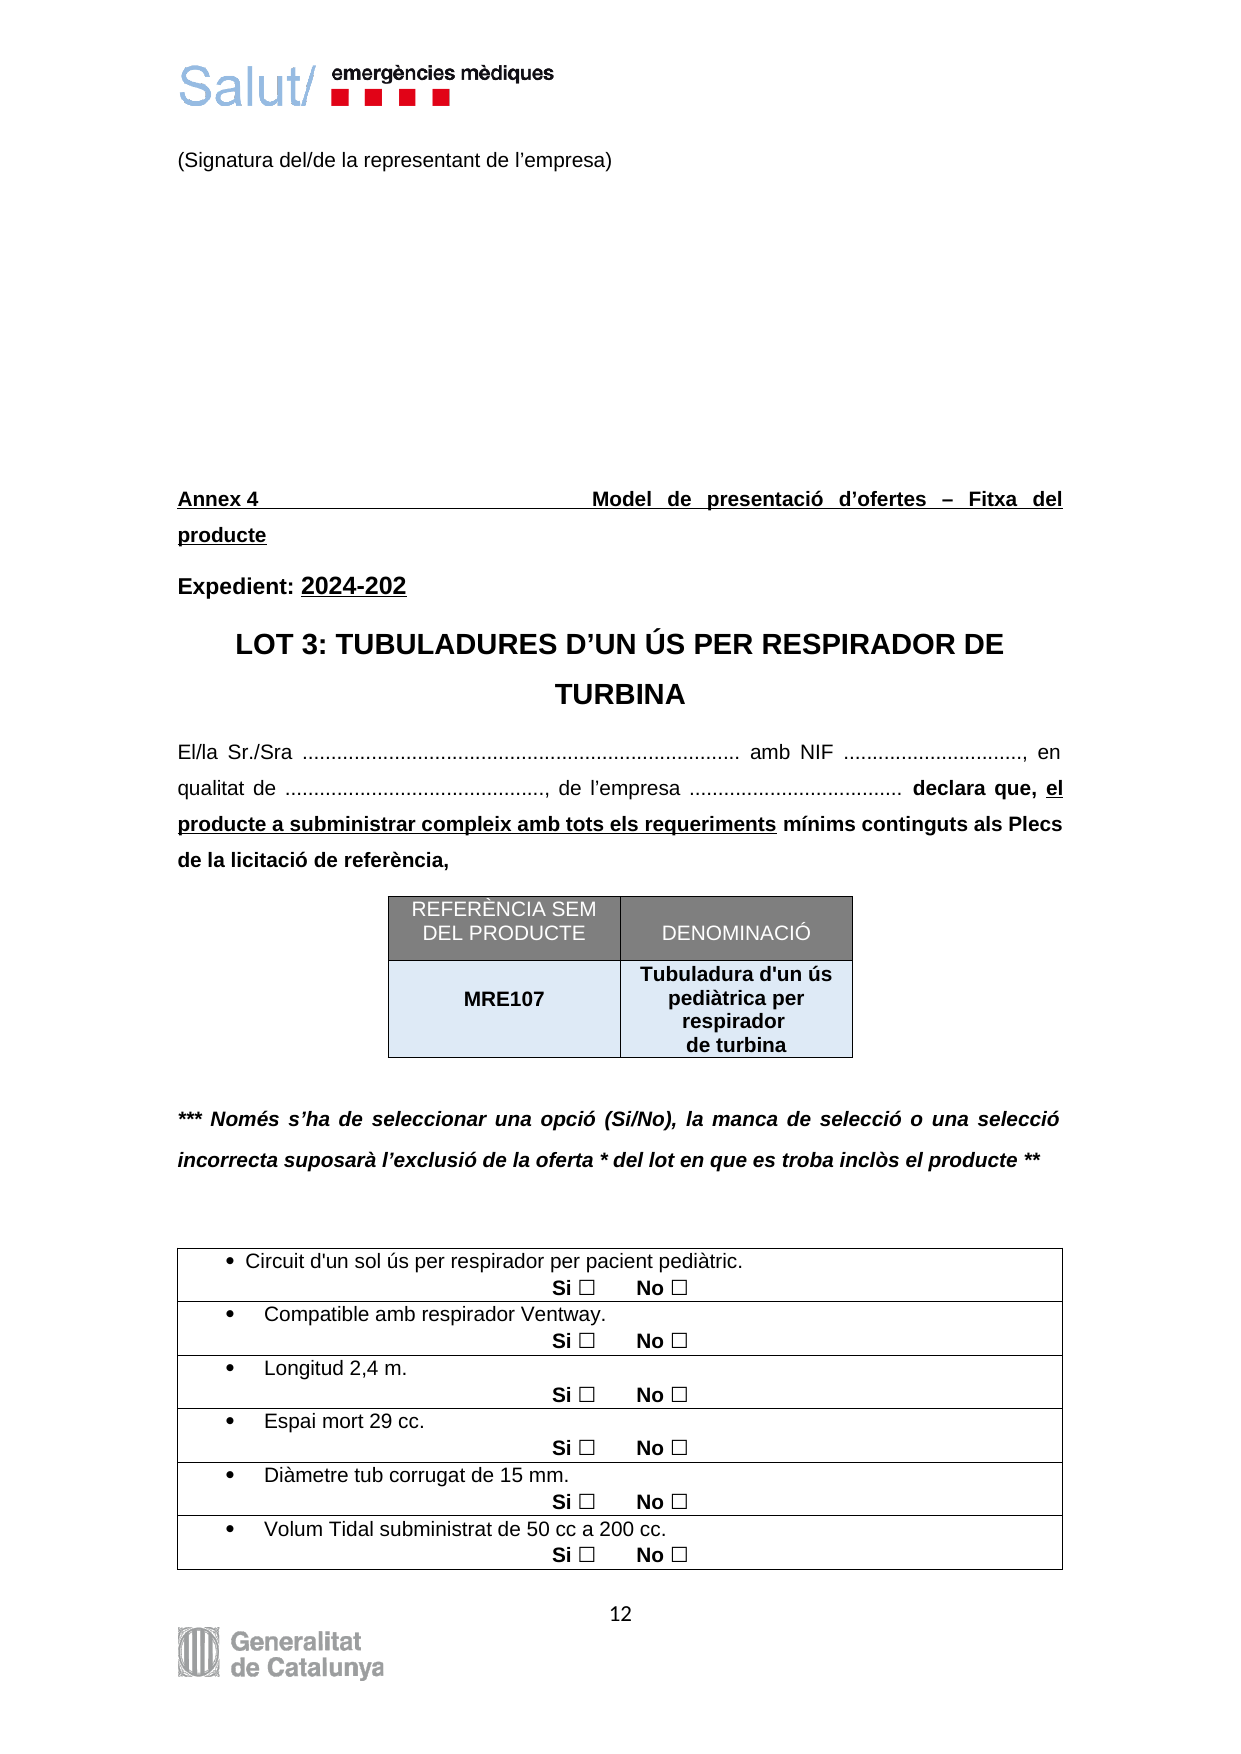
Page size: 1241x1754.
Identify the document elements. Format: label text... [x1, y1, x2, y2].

text (Signatura del/de la representant de l’empresa) [177, 148, 1063, 172]
text El/la Sr./Sra ............................................................................ amb NIF ..............................., en qualitat de ............................................., de l’empresa ..................................... declara que, el producte a subministrar compleix amb tots els requeriments mínims continguts als Plecs de la licitació de referència, [177, 740, 1063, 872]
table_cell Tubuladura d'un ús pediàtrica per respirador de turbina [621, 961, 852, 1057]
text Annex 4 Model de presentació d’ofertes – Fitxa del producte [177, 487, 1063, 508]
text LOT 3: TUBULADURES D’UN ÚS PER RESPIRADOR DE TURBINA [177, 627, 1063, 711]
picture [177, 60, 557, 108]
table_cell MRE107 [389, 961, 620, 1057]
table_cell Diàmetre tub corrugat de 15 mm. Si No [178, 1463, 1062, 1515]
table_cell Compatible amb respirador Ventway. Si No [178, 1302, 1062, 1355]
table_header Circuit d'un sol ús per respirador per pacient pediàtric. Si No [178, 1249, 1062, 1301]
table_cell Volum Tidal subministrat de 50 cc a 200 cc. Si No [178, 1516, 1062, 1569]
text Expedient: 2024-202 [177, 571, 1063, 600]
table_cell Espai mort 29 cc. Si No [178, 1409, 1062, 1462]
table_header DENOMINACIÓ [621, 897, 852, 960]
text Annex 4 Model de presentació d’ofertes – Fitxa del producte [177, 509, 1063, 547]
picture [177, 1627, 384, 1681]
table_header REFERÈNCIA SEM DEL PRODUCTE [389, 897, 620, 960]
table_cell Longitud 2,4 m. Si No [178, 1356, 1062, 1408]
text *** Només s’ha de seleccionar una opció (Si/No), la manca de selecció o una selecció incorrecta suposarà l’exclusió de la oferta * del lot en que es troba inclòs el producte ** [177, 1107, 1063, 1173]
